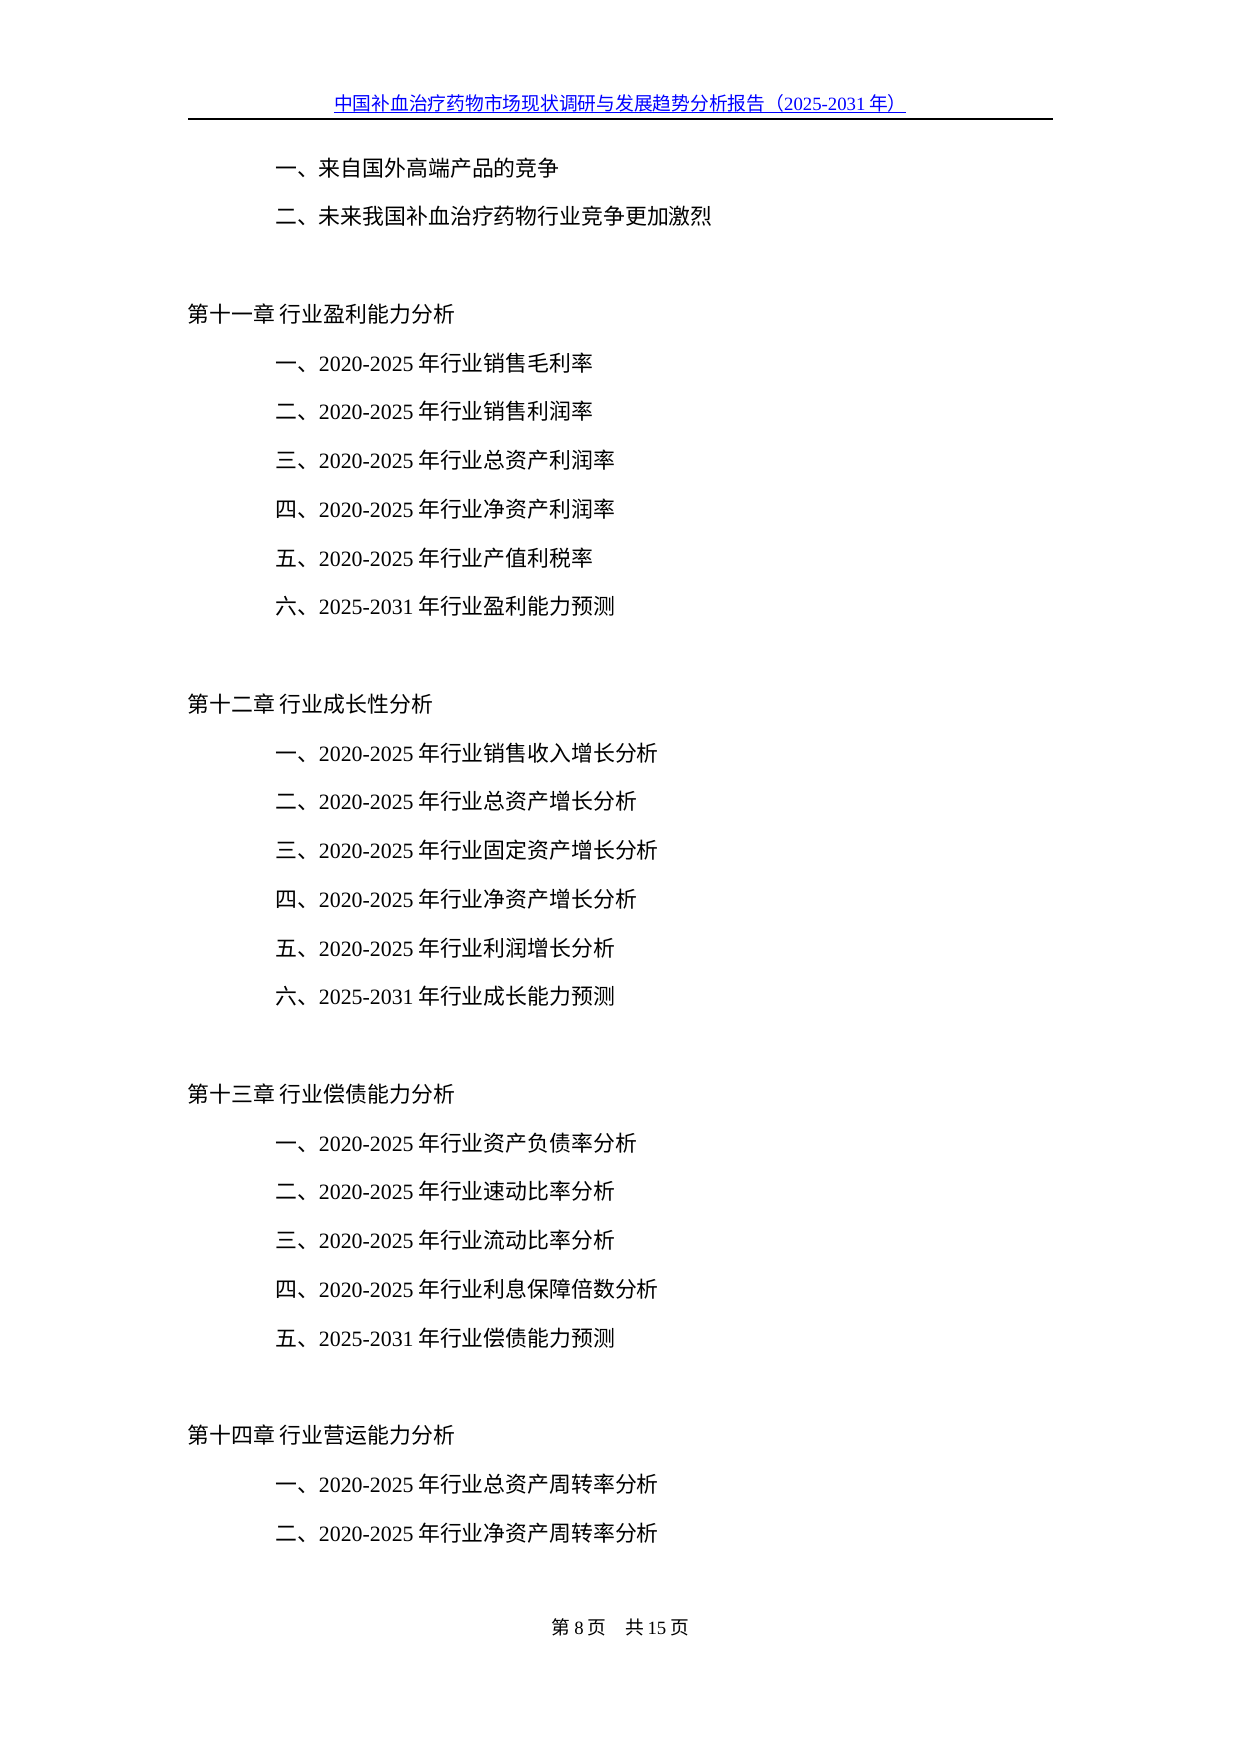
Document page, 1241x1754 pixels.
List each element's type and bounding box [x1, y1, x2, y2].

text [187, 150, 1053, 1548]
